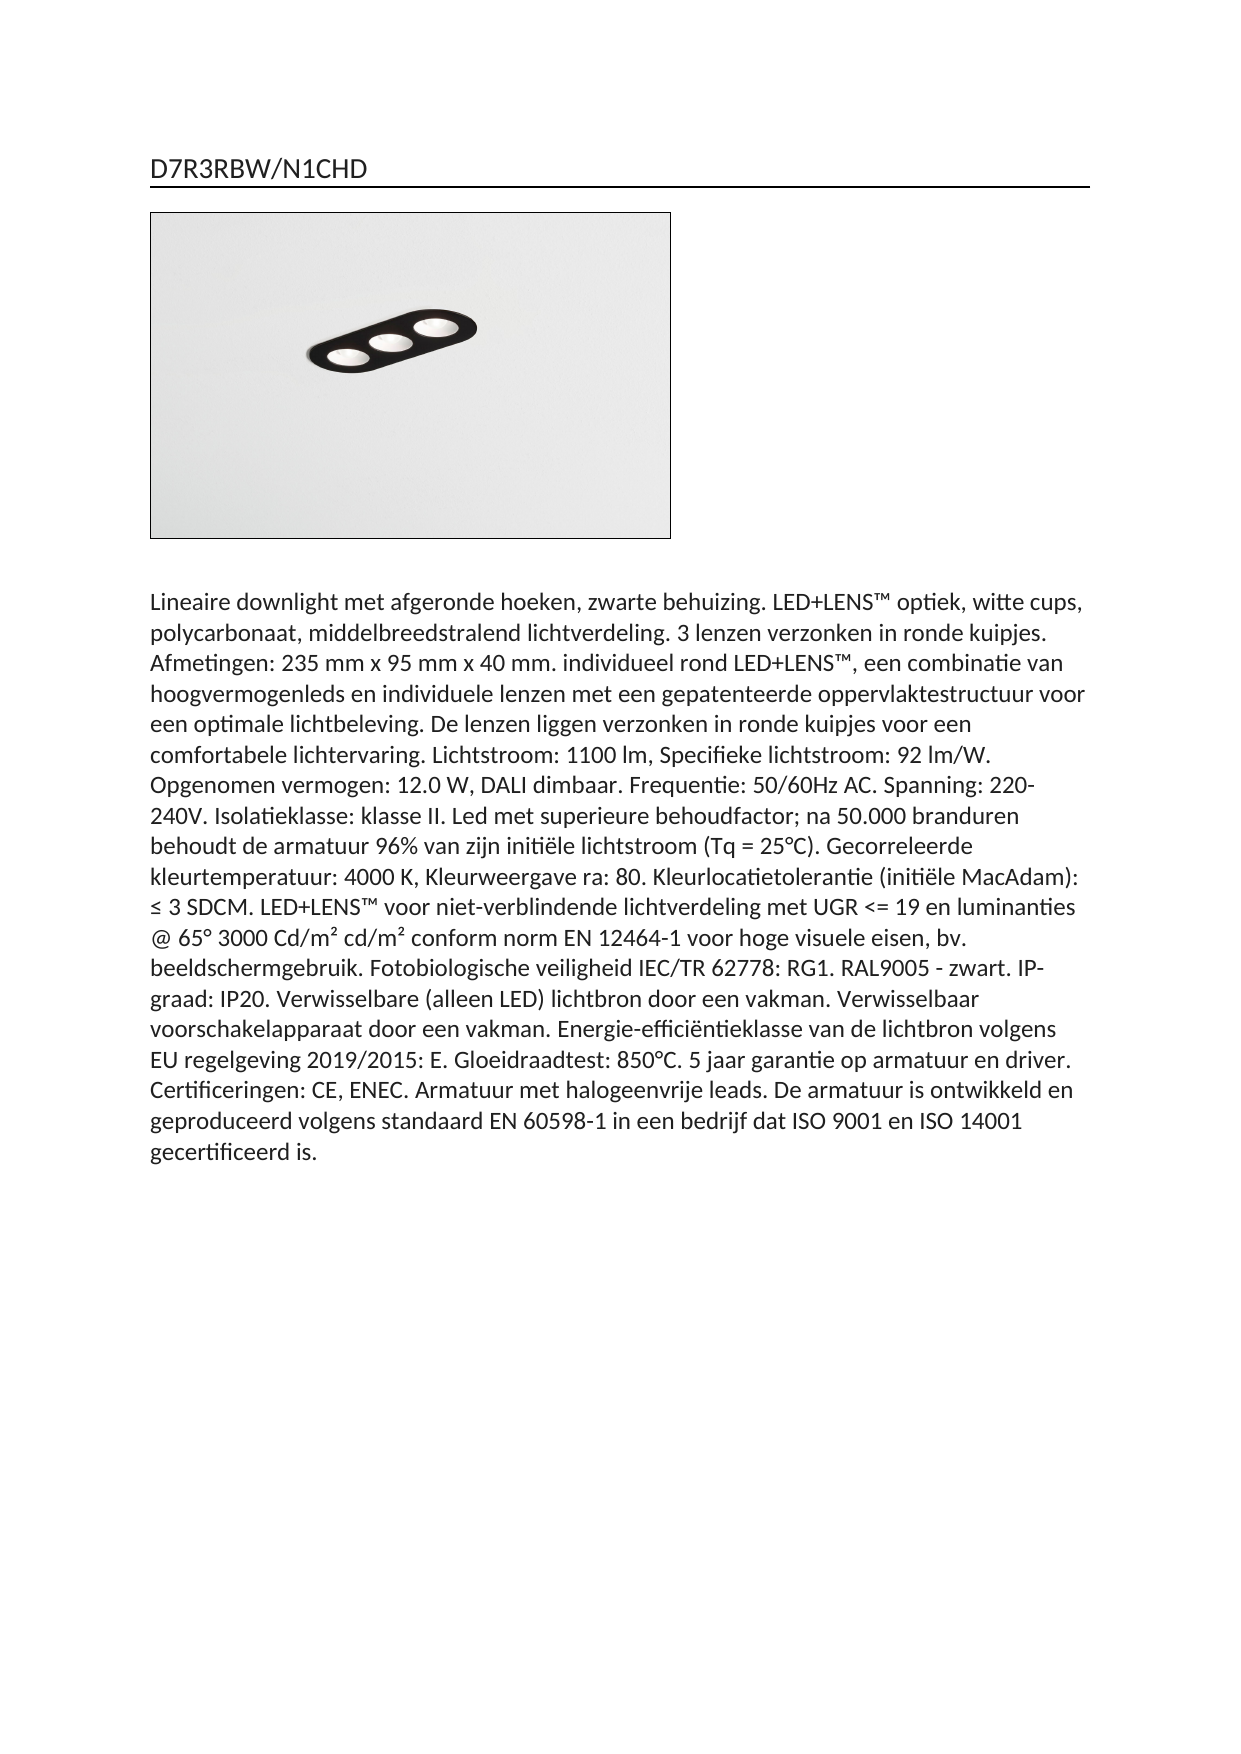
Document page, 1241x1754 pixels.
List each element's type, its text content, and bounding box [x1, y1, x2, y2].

text Lineaire downlight met afgeronde hoeken, zwarte behuizing. LED+LENS™ optiek, witte cups, polycarbonaat, middelbreedstralend lichtverdeling. 3 lenzen verzonken in ronde kuipjes. Afmetingen: 235 mm x 95 mm x 40 mm. individueel rond LED+LENS™, een combinatie van hoogvermogenleds en individuele lenzen met een gepatenteerde oppervlaktestructuur voor een optimale lichtbeleving. De lenzen liggen verzonken in ronde kuipjes voor een comfortabele lichtervaring. Lichtstroom: 1100 lm, Specifieke lichtstroom: 92 lm/W. Opgenomen vermogen: 12.0 W, DALI dimbaar. Frequentie: 50/60Hz AC. Spanning: 220-240V. Isolatieklasse: klasse II. Led met superieure behoudfactor; na 50.000 branduren behoudt de armatuur 96% van zijn initiële lichtstroom (Tq = 25°C). Gecorreleerde kleurtemperatuur: 4000 K, Kleurweergave ra: 80. Kleurlocatietolerantie (initiële MacAdam): ≤ 3 SDCM. LED+LENS™ voor niet-verblindende lichtverdeling met UGR <= 19 en luminanties @ 65° 3000 Cd/m² cd/m² conform norm EN 12464-1 voor hoge visuele eisen, bv. beeldschermgebruik. Fotobiologische veiligheid IEC/TR 62778: RG1. RAL9005 - zwart. IP-graad: IP20. Verwisselbare (alleen LED) lichtbron door een vakman. Verwisselbaar voorschakelapparaat door een vakman. Energie-efficiëntieklasse van de lichtbron volgens EU regelgeving 2019/2015: E. Gloeidraadtest: 850°C. 5 jaar garantie op armatuur en driver. Certificeringen: CE, ENEC. Armatuur met halogeenvrije leads. De armatuur is ontwikkeld en geproduceerd volgens standaard EN 60598-1 in een bedrijf dat ISO 9001 en ISO 14001 gecertificeerd is. [150, 586, 1090, 1166]
picture [151, 213, 670, 538]
text D7R3RBW/N1CHD [150, 150, 1090, 186]
